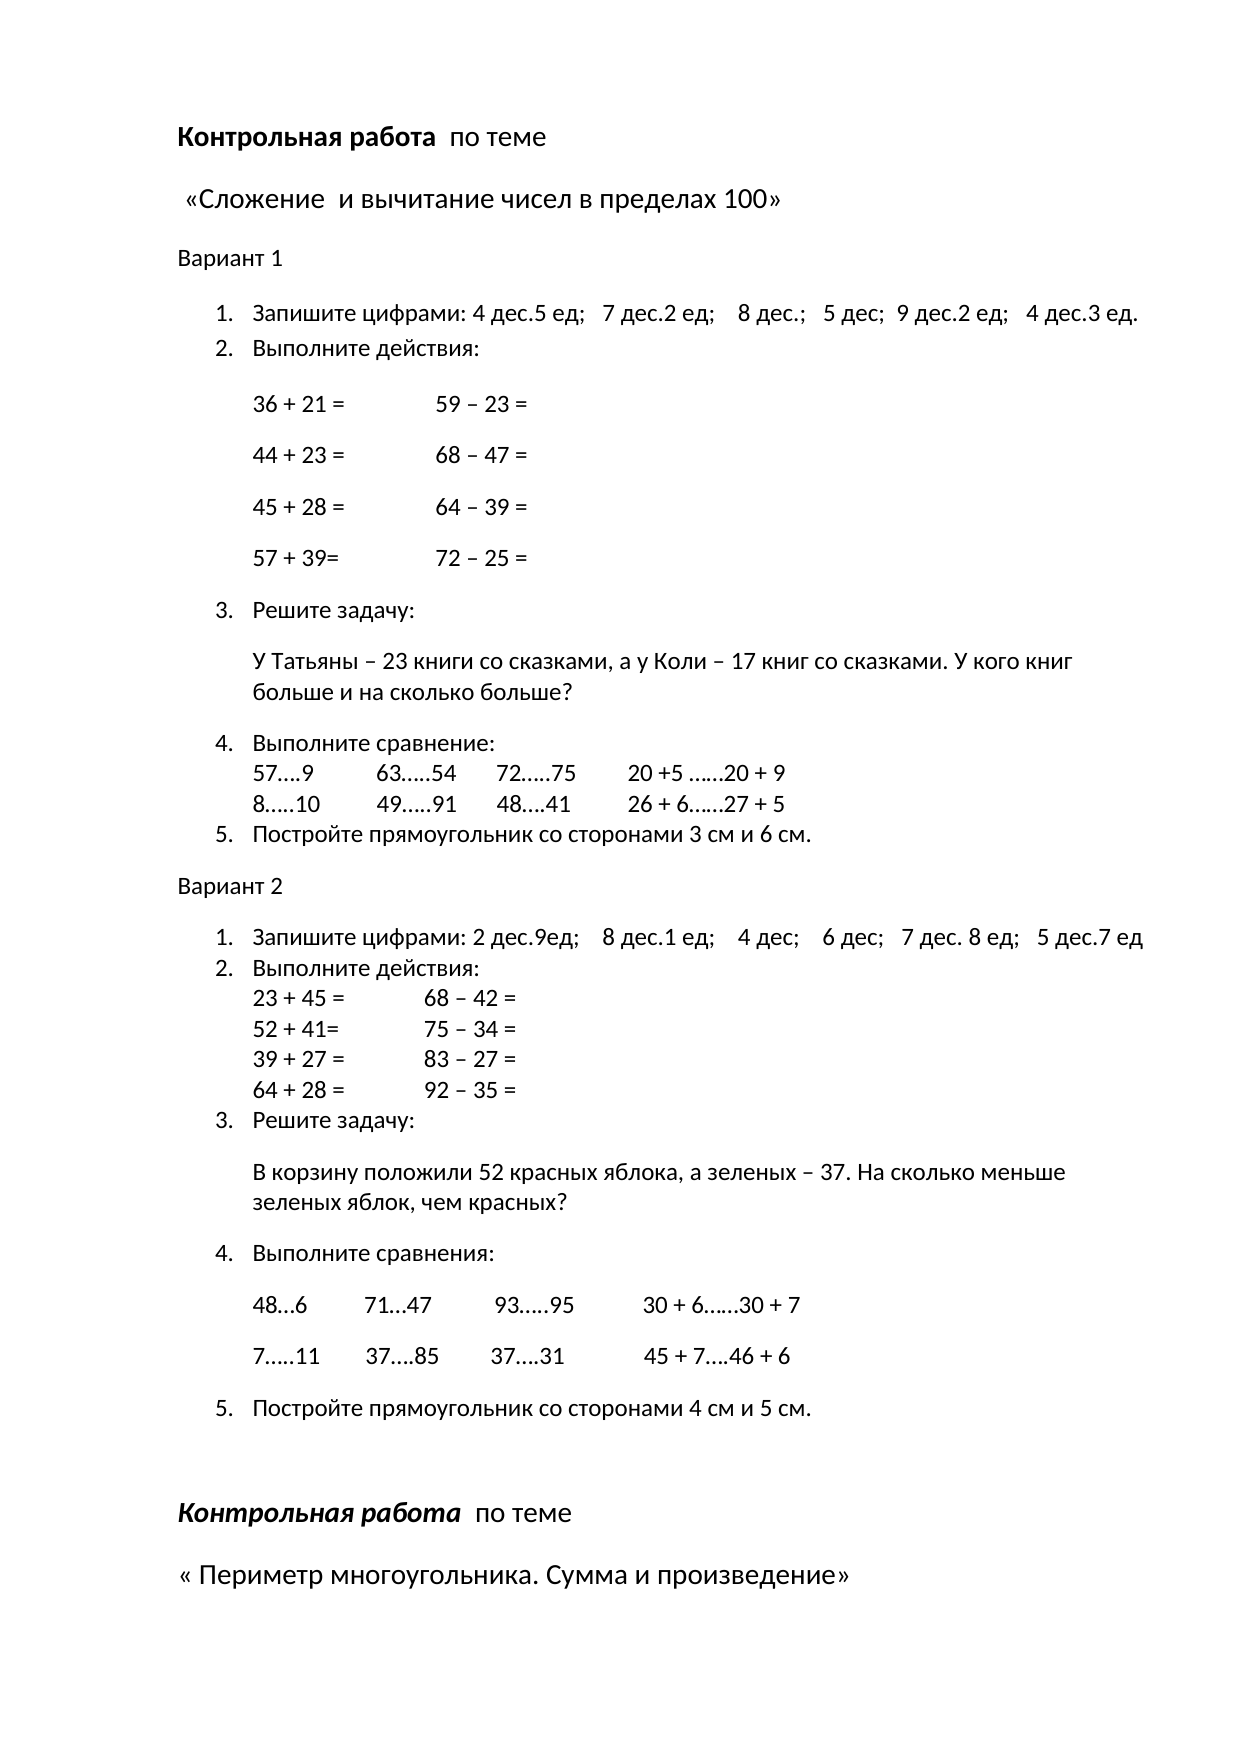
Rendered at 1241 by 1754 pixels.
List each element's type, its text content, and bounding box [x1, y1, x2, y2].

list Постройте прямоугольник со сторонами 4 см и 5 см. [215, 1392, 1152, 1422]
list Выполните сравнения: [215, 1238, 1152, 1268]
list 52 + 41= 75 – 34 = [252, 1013, 1152, 1043]
text Вариант 1 [177, 242, 1152, 272]
list Выполните сравнение: [215, 727, 1152, 757]
text « Периметр многоугольника. Сумма и произведение» [177, 1556, 1152, 1592]
text 7…..11 37….85 37….31 45 + 7….46 + 6 [252, 1340, 1152, 1371]
text 48…6 71…47 93…..95 30 + 6……30 + 7 [252, 1289, 1152, 1319]
list Решите задачу: [215, 1104, 1152, 1135]
text 57 + 39= 72 – 25 = [252, 542, 1152, 573]
list Постройте прямоугольник со сторонами 3 см и 6 см. [215, 818, 1152, 849]
list Запишите цифрами: 4 дес.5 ед; 7 дес.2 ед; 8 дес.; 5 дес; 9 дес.2 ед; 4 дес.3 ед. [215, 297, 1152, 328]
text Контрольная работа по теме [177, 118, 1152, 154]
list Выполните действия: [215, 952, 1152, 982]
list 8…..10 49…..91 48….41 26 + 6……27 + 5 [252, 788, 1152, 818]
text 44 + 23 = 68 – 47 = [252, 440, 1152, 470]
list 64 + 28 = 92 – 35 = [252, 1074, 1152, 1104]
list 57….9 63…..54 72…..75 20 +5 ……20 + 9 [252, 757, 1152, 788]
text 36 + 21 = 59 – 23 = [252, 388, 1152, 419]
text В корзину положили 52 красных яблока, а зеленых – 37. На сколько меньше зеленых яблок, чем красных? [252, 1156, 1152, 1217]
text 45 + 28 = 64 – 39 = [252, 491, 1152, 522]
list Запишите цифрами: 2 дес.9ед; 8 дес.1 ед; 4 дес; 6 дес; 7 дес. 8 ед; 5 дес.7 ед [215, 921, 1152, 952]
list Выполните действия: [215, 332, 1152, 363]
text У Татьяны – 23 книги со сказками, а у Коли – 17 книг со сказками. У кого книг больше и на сколько больше? [252, 645, 1152, 706]
text Контрольная работа по теме [177, 1494, 1152, 1530]
text Вариант 2 [177, 870, 1152, 900]
list Решите задачу: [215, 594, 1152, 624]
text «Сложение и вычитание чисел в пределах 100» [177, 180, 1152, 216]
list 23 + 45 = 68 – 42 = [252, 982, 1152, 1013]
list 39 + 27 = 83 – 27 = [252, 1043, 1152, 1074]
